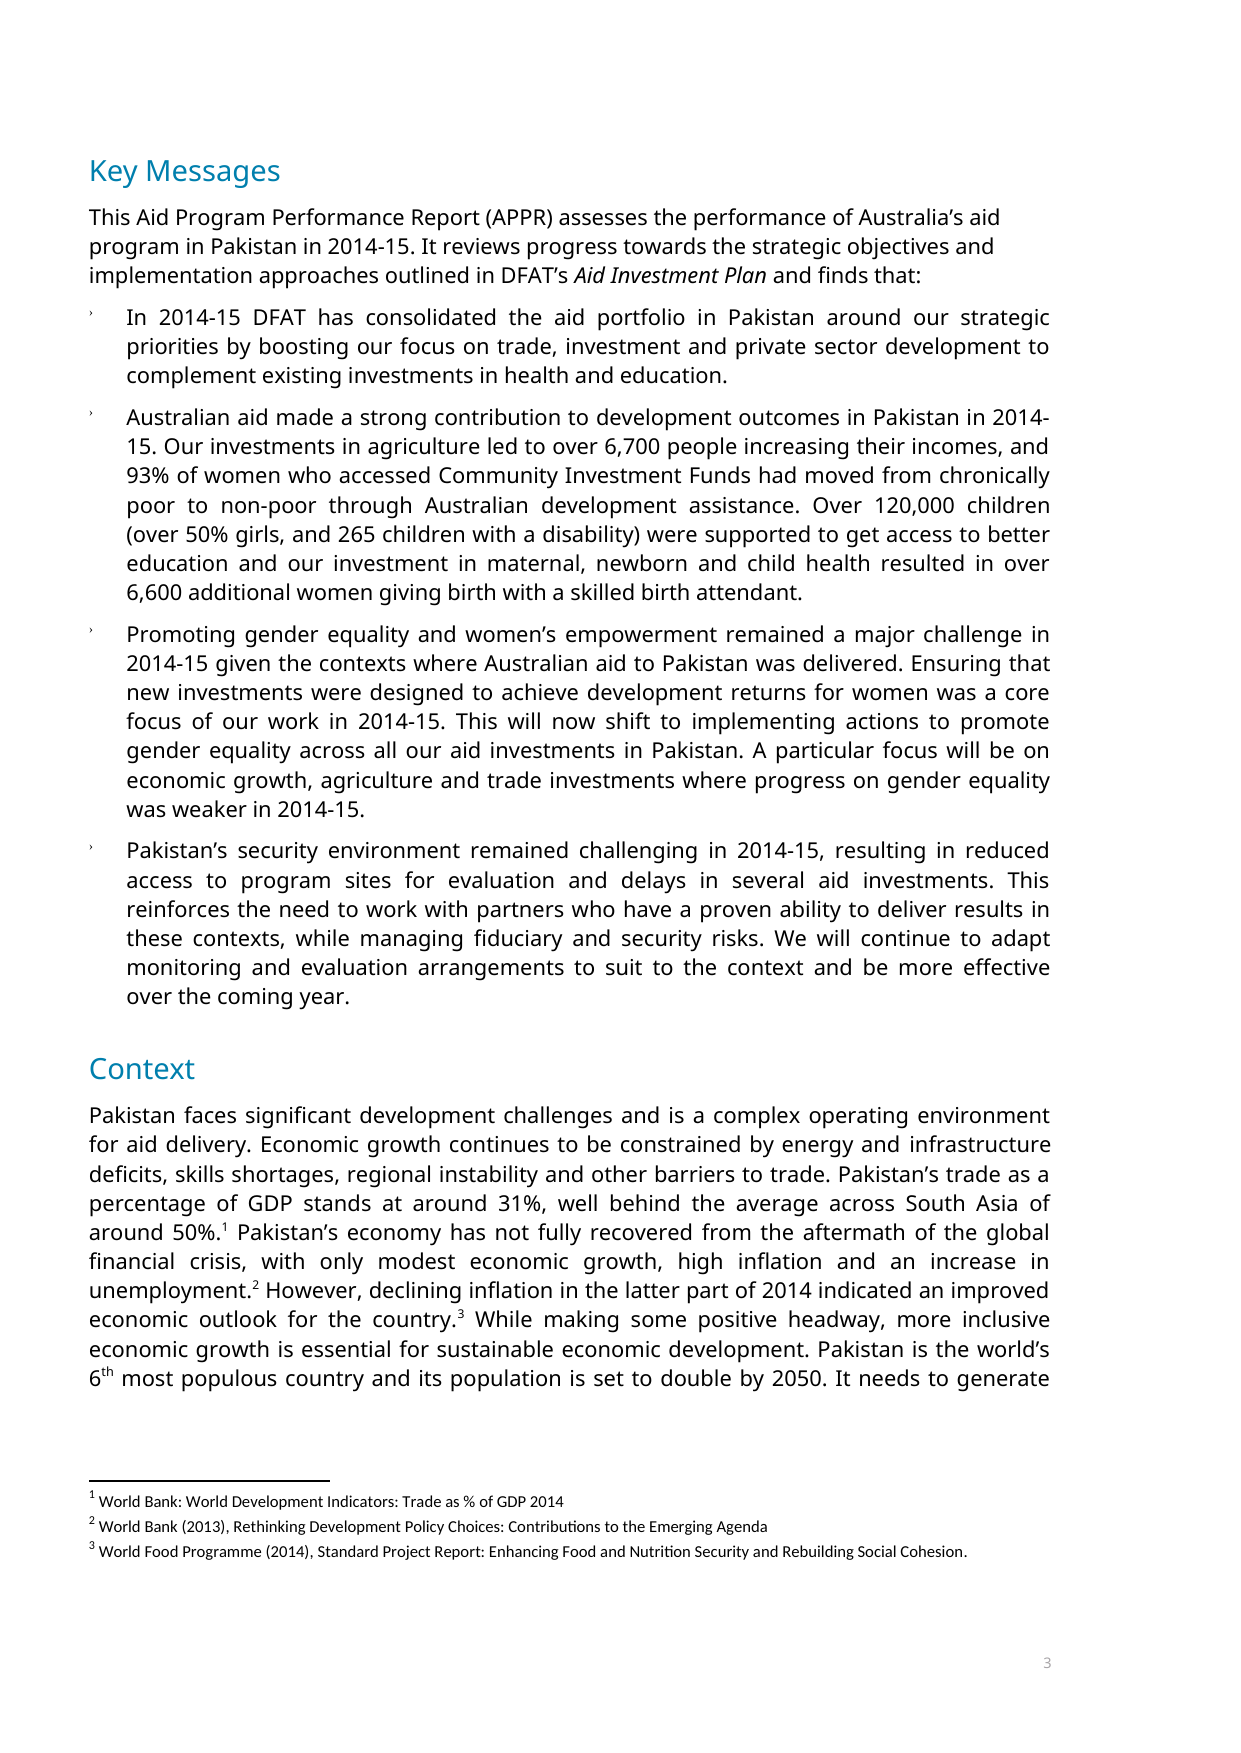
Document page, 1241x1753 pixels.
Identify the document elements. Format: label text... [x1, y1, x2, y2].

list Pakistan’s security environment remained challenging in 2014-15, resulting in reduced access to program sites for evaluation and delays in several aid investments. This reinforces the need to work with partners who have a proven ability to deliver results in these contexts, while managing fiduciary and security risks. We will continue to adapt monitoring and evaluation arrangements to suit to the context and be more effective over the coming year. [89, 836, 1051, 1011]
subtitle Key Messages [89, 150, 1051, 190]
list Promoting gender equality and women’s empowerment remained a major challenge in 2014-15 given the contexts where Australian aid to Pakistan was delivered. Ensuring that new investments were designed to achieve development returns for women was a core focus of our work in 2014-15. This will now shift to implementing actions to promote gender equality across all our aid investments in Pakistan. A particular focus will be on economic growth, agriculture and trade investments where progress on gender equality was weaker in 2014-15. [89, 619, 1051, 823]
list This Aid Program Performance Report (APPR) assesses the performance of Australia’s aid program in Pakistan in 2014-15. It reviews progress towards the strategic objectives and implementation approaches outlined in DFAT’s Aid Investment Plan and finds that: [89, 202, 1051, 290]
list In 2014-15 DFAT has consolidated the aid portfolio in Pakistan around our strategic priorities by boosting our focus on trade, investment and private sector development to complement existing investments in health and education. [89, 302, 1051, 390]
list Australian aid made a strong contribution to development outcomes in Pakistan in 2014-15. Our investments in agriculture led to over 6,700 people increasing their incomes, and 93% of women who accessed Community Investment Funds had moved from chronically poor to non-poor through Australian development assistance. Over 120,000 children (over 50% girls, and 265 children with a disability) were supported to get access to better education and our investment in maternal, newborn and child health resulted in over 6,600 additional women giving birth with a skilled birth attendant. [89, 402, 1051, 606]
subtitle Context [89, 1048, 1051, 1088]
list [89, 1100, 1051, 1392]
